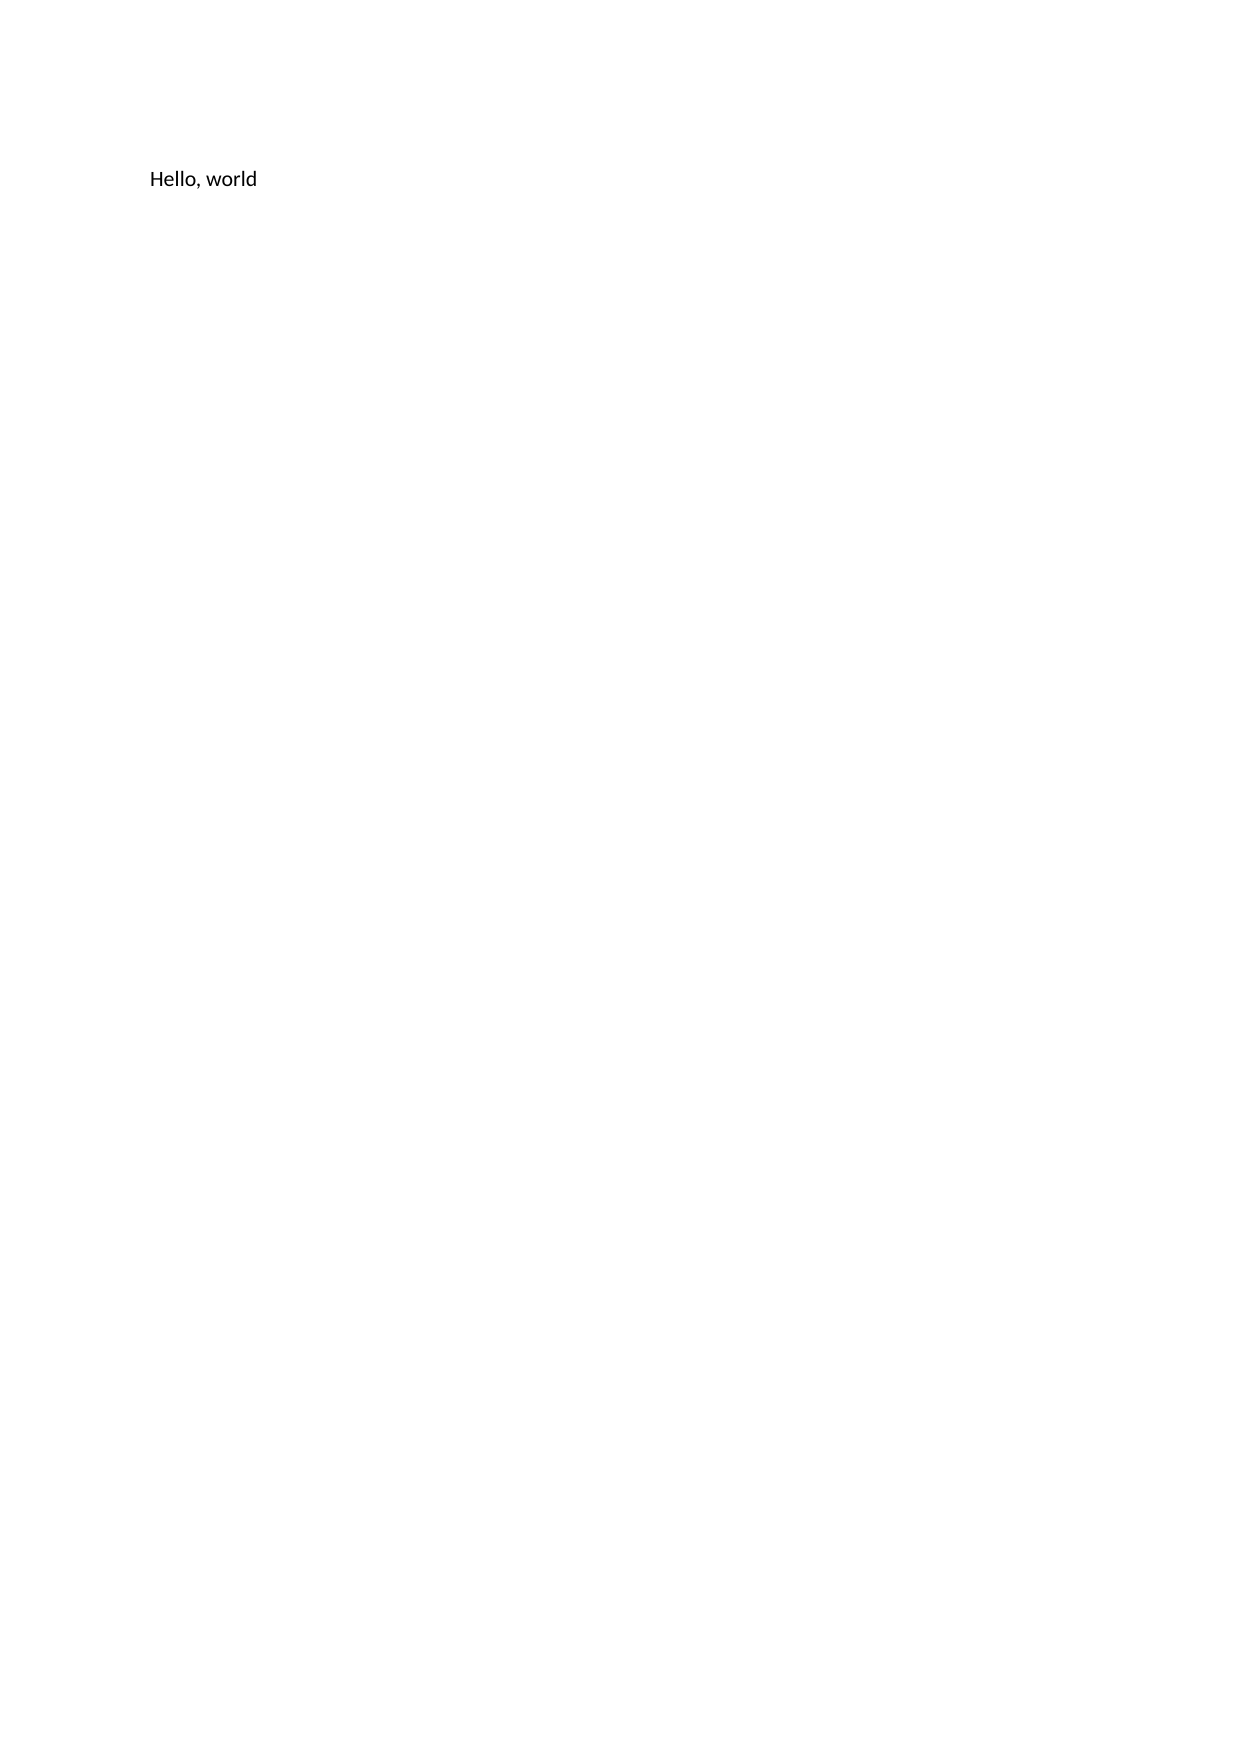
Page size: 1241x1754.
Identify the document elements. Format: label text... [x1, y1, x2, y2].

text Hello, world [150, 162, 1090, 194]
